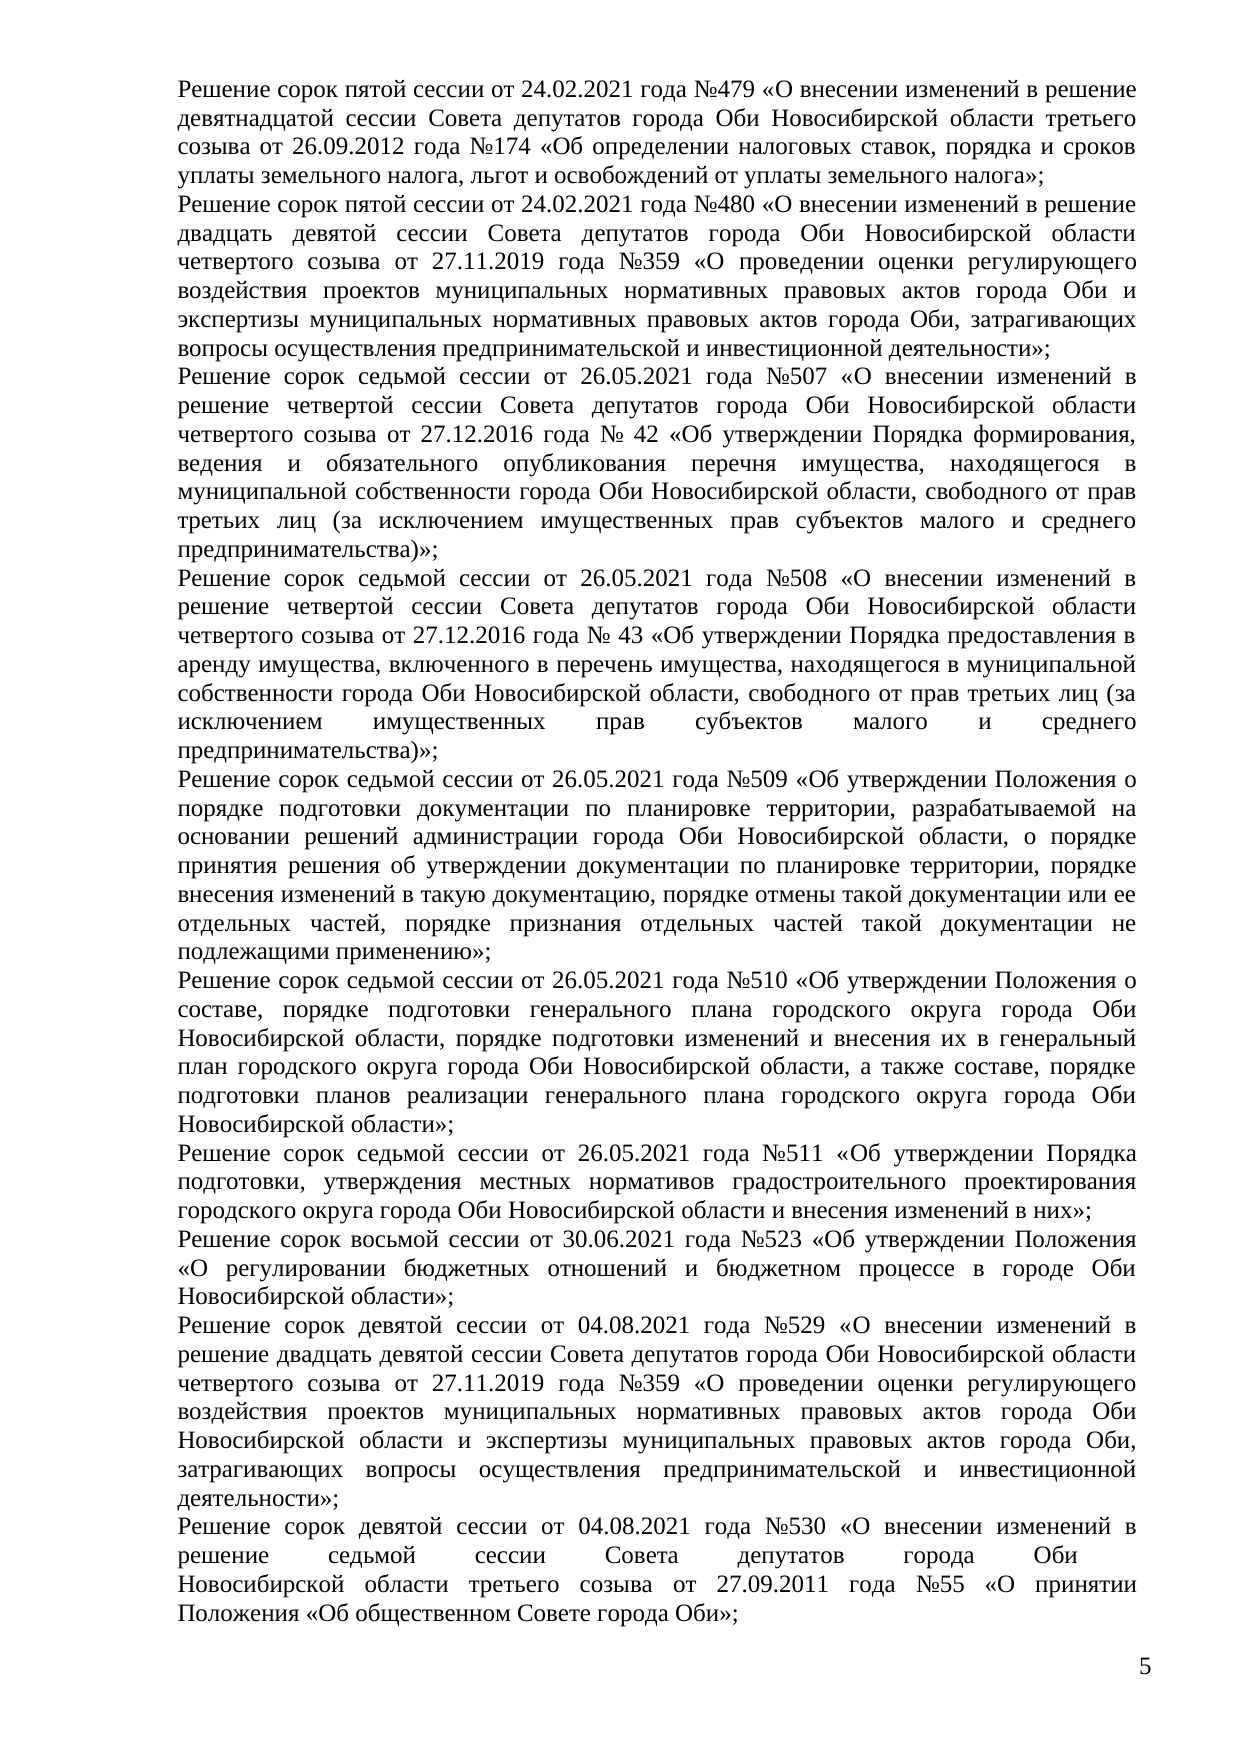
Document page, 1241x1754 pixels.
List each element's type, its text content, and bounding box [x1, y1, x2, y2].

text Решение сорок седьмой сессии от 26.05.2021 года №509 «Об утверждении Положения о порядке подготовки документации по планировке территории, разрабатываемой на основании решений администрации города Оби Новосибирской области, о порядке принятия решения об утверждении документации по планировке территории, порядке внесения изменений в такую документацию, порядке отмены такой документации или ее отдельных частей, порядке признания отдельных частей такой документации не подлежащими применению»; [177, 764, 1137, 965]
text Решение сорок пятой сессии от 24.02.2021 года №480 «О внесении изменений в решение двадцать девятой сессии Совета депутатов города Оби Новосибирской области четвертого созыва от 27.11.2019 года №359 «О проведении оценки регулирующего воздействия проектов муниципальных нормативных правовых актов города Оби и экспертизы муниципальных нормативных правовых актов города Оби, затрагивающих вопросы осуществления предпринимательской и инвестиционной деятельности»; [177, 189, 1137, 361]
text Решение сорок седьмой сессии от 26.05.2021 года №508 «О внесении изменений в решение четвертой сессии Совета депутатов города Оби Новосибирской области четвертого созыва от 27.12.2016 года № 43 «Об утверждении Порядка предоставления в аренду имущества, включенного в перечень имущества, находящегося в муниципальной собственности города Оби Новосибирской области, свободного от прав третьих лиц (за исключением имущественных прав субъектов малого и среднего предпринимательства)»; [177, 563, 1137, 764]
text Решение сорок восьмой сессии от 30.06.2021 года №523 «Об утверждении Положения «О регулировании бюджетных отношений и бюджетном процессе в городе Оби Новосибирской области»; [177, 1224, 1137, 1310]
text Решение сорок девятой сессии от 04.08.2021 года №530 «О внесении изменений в решение седьмой сессии Совета депутатов города Оби Новосибирской области третьего созыва от 27.09.2011 года №55 «О принятии Положения «Об общественном Совете города Оби»; [177, 1511, 1137, 1626]
text Решение сорок седьмой сессии от 26.05.2021 года №507 «О внесении изменений в решение четвертой сессии Совета депутатов города Оби Новосибирской области четвертого созыва от 27.12.2016 года № 42 «Об утверждении Порядка формирования, ведения и обязательного опубликования перечня имущества, находящегося в муниципальной собственности города Оби Новосибирской области, свободного от прав третьих лиц (за исключением имущественных прав субъектов малого и среднего предпринимательства)»; [177, 361, 1137, 563]
text Решение сорок пятой сессии от 24.02.2021 года №479 «О внесении изменений в решение девятнадцатой сессии Совета депутатов города Оби Новосибирской области третьего созыва от 26.09.2012 года №174 «Об определении налоговых ставок, порядка и сроков уплаты земельного налога, льгот и освобождений от уплаты земельного налога»; [177, 74, 1137, 189]
text Решение сорок седьмой сессии от 26.05.2021 года №510 «Об утверждении Положения о составе, порядке подготовки генерального плана городского округа города Оби Новосибирской области, порядке подготовки изменений и внесения их в генеральный план городского округа города Оби Новосибирской области, а также составе, порядке подготовки планов реализации генерального плана городского округа города Оби Новосибирской области»; [177, 965, 1137, 1138]
text Решение сорок девятой сессии от 04.08.2021 года №529 «О внесении изменений в решение двадцать девятой сессии Совета депутатов города Оби Новосибирской области четвертого созыва от 27.11.2019 года №359 «О проведении оценки регулирующего воздействия проектов муниципальных нормативных правовых актов города Оби Новосибирской области и экспертизы муниципальных правовых актов города Оби, затрагивающих вопросы осуществления предпринимательской и инвестиционной деятельности»; [177, 1310, 1137, 1511]
text Решение сорок седьмой сессии от 26.05.2021 года №511 «Об утверждении Порядка подготовки, утверждения местных нормативов градостроительного проектирования городского округа города Оби Новосибирской области и внесения изменений в них»; [177, 1138, 1137, 1224]
